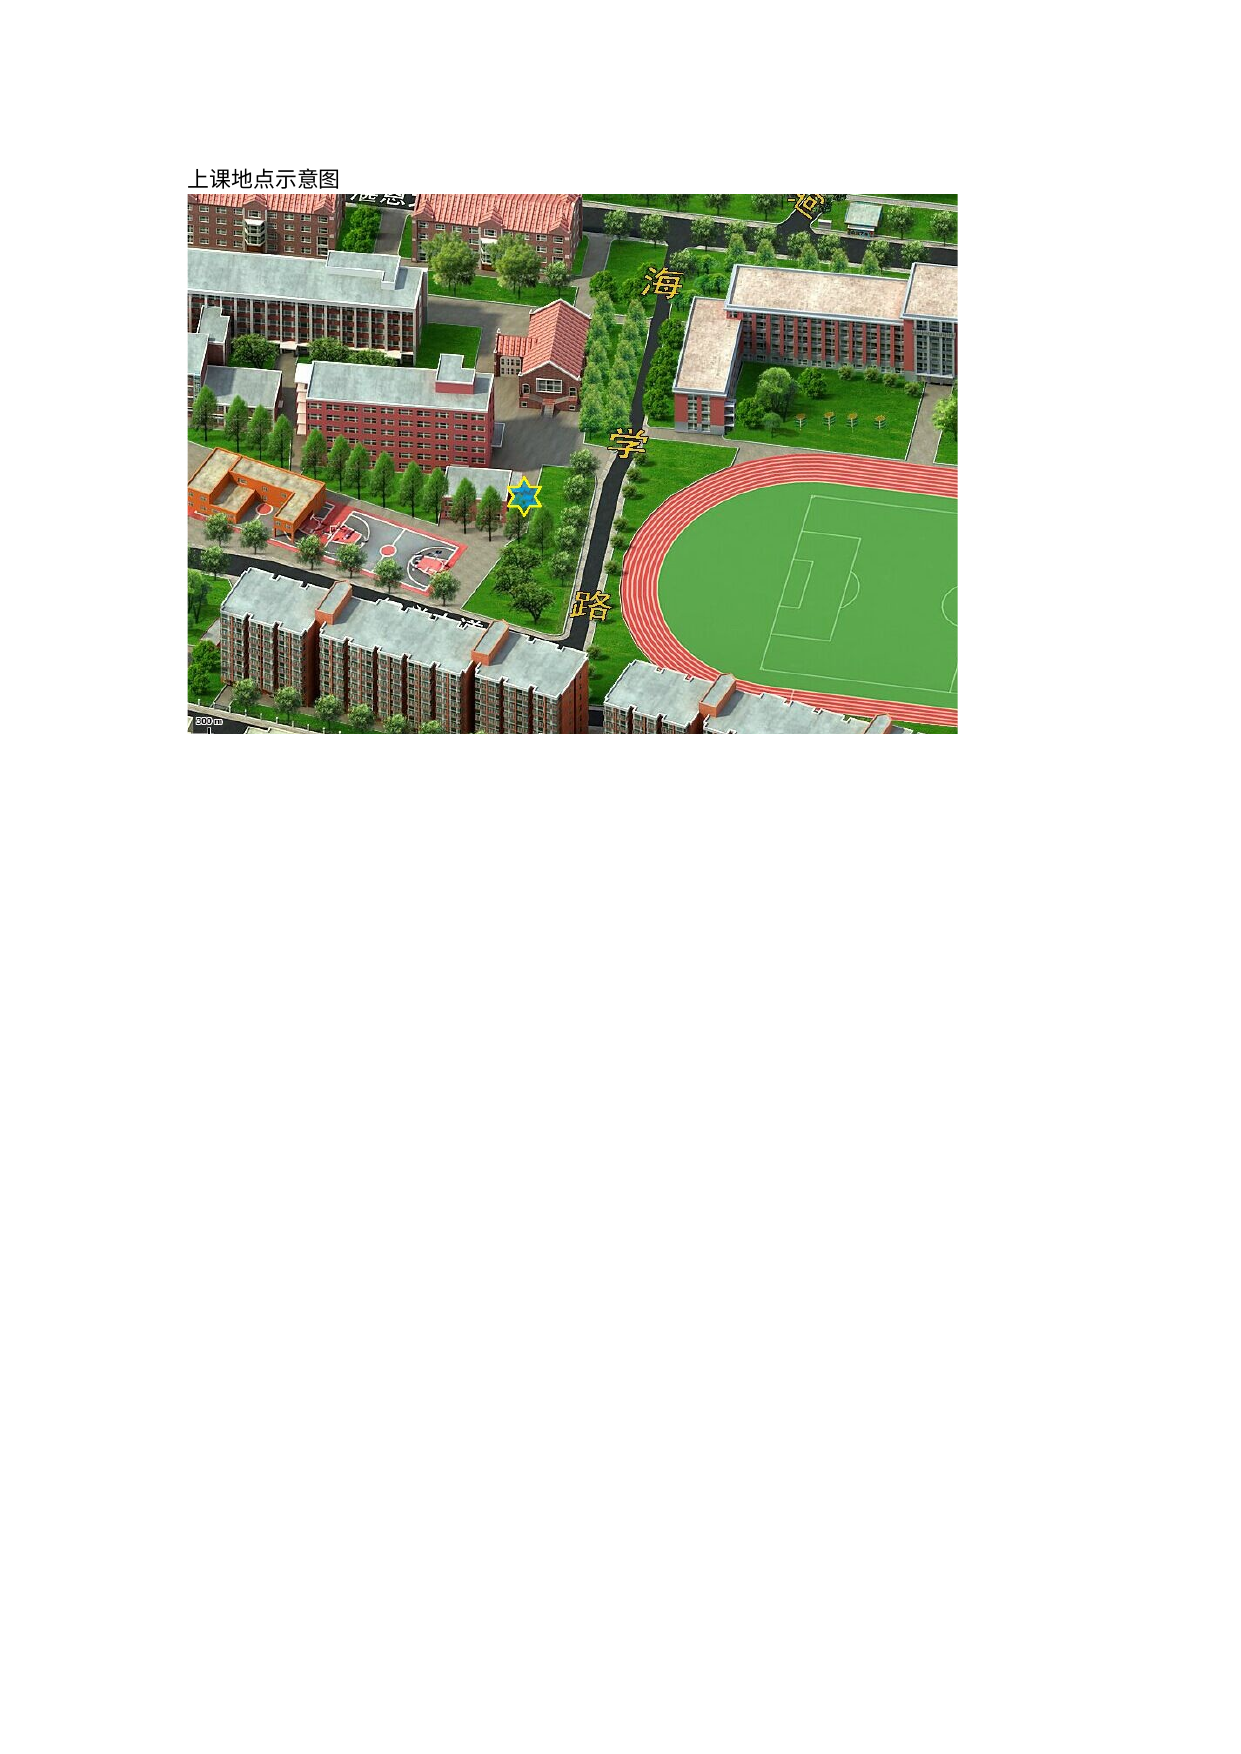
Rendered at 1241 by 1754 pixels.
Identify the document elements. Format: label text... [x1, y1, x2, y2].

text 上课地点示意图 [187, 162, 1053, 194]
picture [187, 194, 958, 734]
